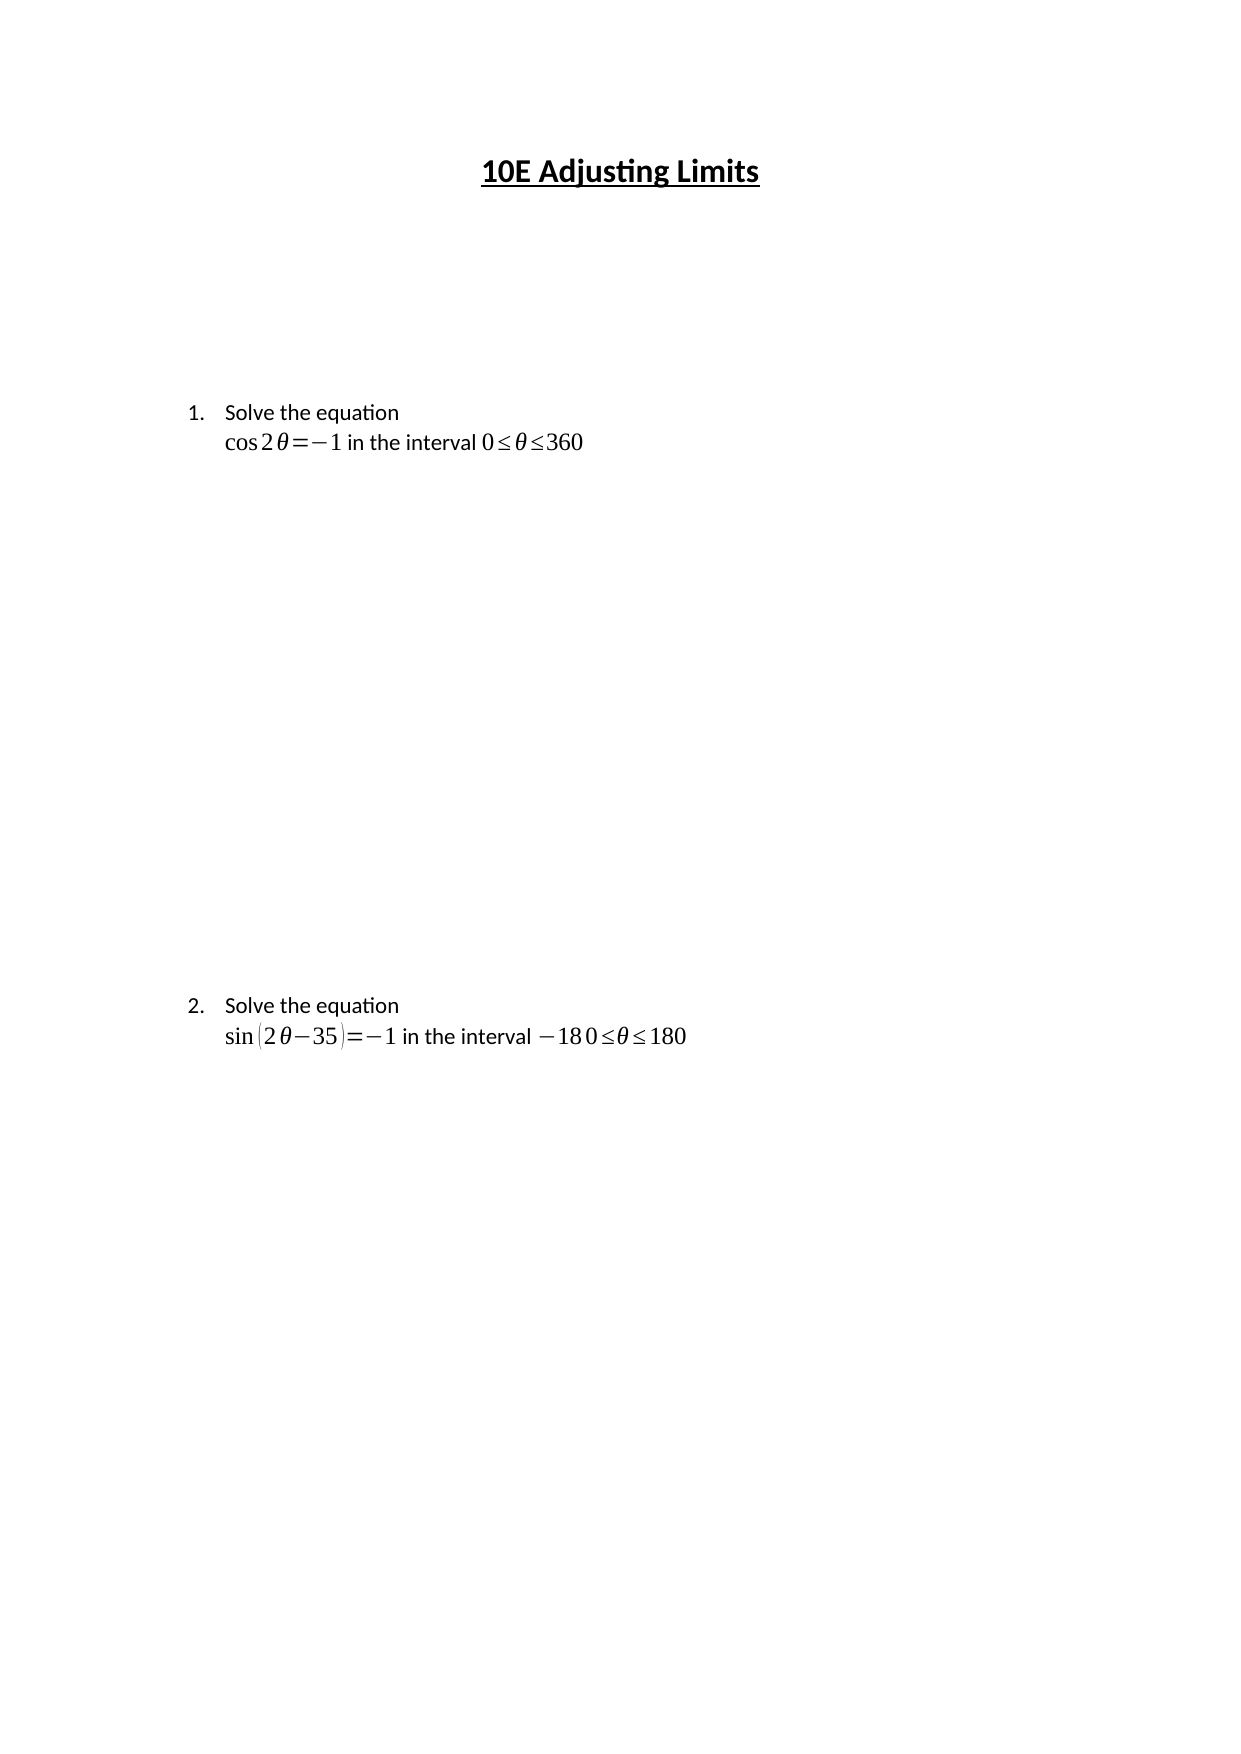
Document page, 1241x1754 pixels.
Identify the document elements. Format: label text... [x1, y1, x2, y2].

list in the interval [225, 1021, 1090, 1052]
text 10E Adjusting Limits [150, 150, 1090, 191]
list Solve the equation [187, 398, 1090, 426]
list in the interval [225, 428, 1090, 456]
list Solve the equation [187, 991, 1090, 1019]
